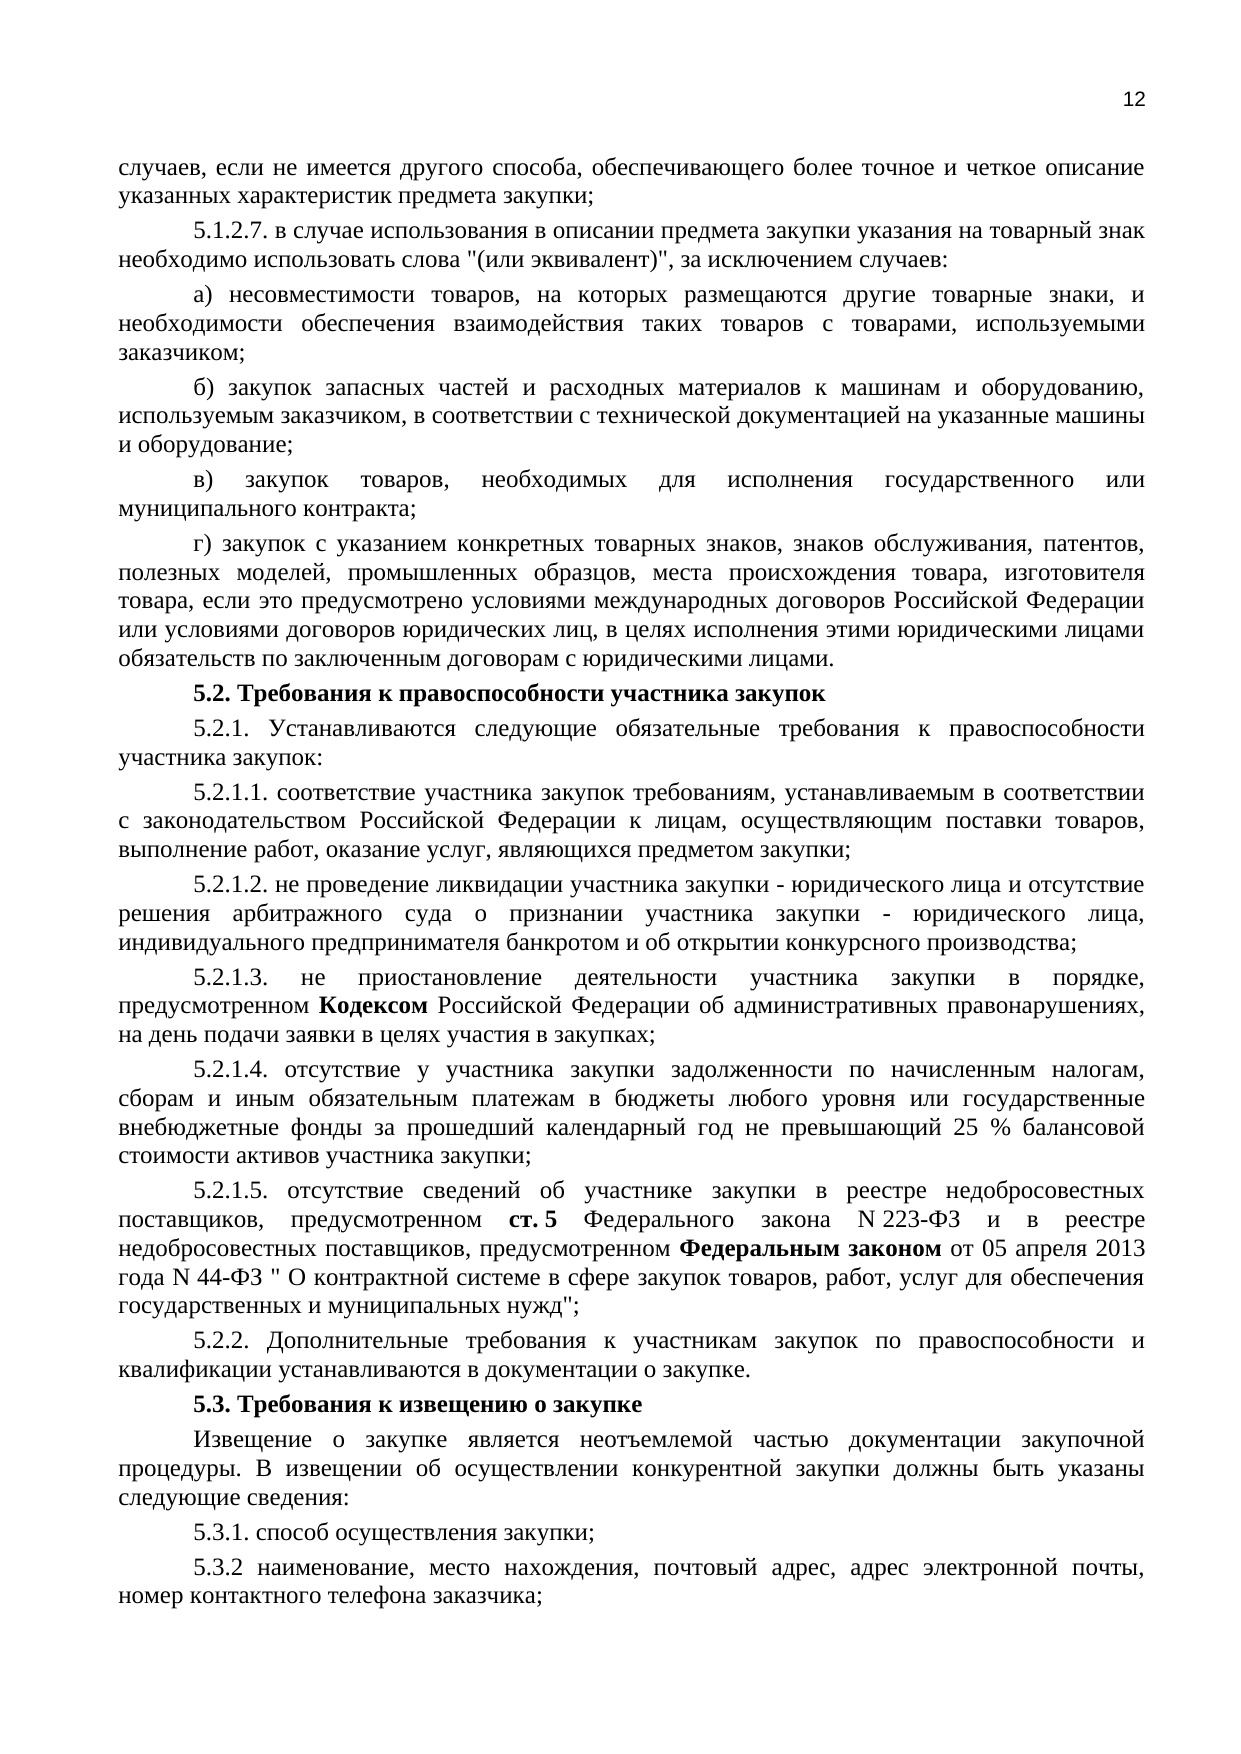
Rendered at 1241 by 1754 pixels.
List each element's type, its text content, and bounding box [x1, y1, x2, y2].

text б) закупок запасных частей и расходных материалов к машинам и оборудованию, используемым заказчиком, в соответствии с технической документацией на указанные машины и оборудование; [118, 372, 1146, 458]
text в) закупок товаров, необходимых для исполнения государственного или муниципального контракта; [118, 464, 1146, 522]
text Извещение о закупке является неотъемлемой частью документации закупочной процедуры. В извещении об осуществлении конкурентной закупки должны быть указаны следующие сведения: [118, 1424, 1146, 1510]
text 5.3.1. способ осуществления закупки; [118, 1517, 1146, 1545]
text 5.2.1. Устанавливаются следующие обязательные требования к правоспособности участника закупок: [118, 713, 1146, 770]
text 5.2.2. Дополнительные требования к участникам закупок по правоспособности и квалификации устанавливаются в документации о закупке. [118, 1325, 1146, 1383]
text а) несовместимости товаров, на которых размещаются другие товарные знаки, и необходимости обеспечения взаимодействия таких товаров с товарами, используемыми заказчиком; [118, 279, 1146, 365]
text 5.2.1.4. отсутствие у участника закупки задолженности по начисленным налогам, сборам и иным обязательным платежам в бюджеты любого уровня или государственные внебюджетные фонды за прошедший календарный год не превышающий 25 % балансовой стоимости активов участника закупки; [118, 1054, 1146, 1169]
text 5.2.1.2. не проведение ликвидации участника закупки - юридического лица и отсутствие решения арбитражного суда о признании участника закупки - юридического лица, индивидуального предпринимателя банкротом и об открытии конкурсного производства; [118, 869, 1146, 955]
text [118, 152, 1146, 209]
text 5.3. Требования к извещению о закупке [118, 1389, 1146, 1418]
text 5.1.2.7. в случае использования в описании предмета закупки указания на товарный знак необходимо использовать слова "(или эквивалент)", за исключением случаев: [118, 215, 1146, 273]
text 5.2.1.3. не приостановление деятельности участника закупки в порядке, предусмотренном Кодексом Российской Федерации об административных правонарушениях, на день подачи заявки в целях участия в закупках; [118, 962, 1146, 1048]
text 5.2.1.1. соответствие участника закупок требованиям, устанавливаемым в соответствии с законодательством Российской Федерации к лицам, осуществляющим поставки товаров, выполнение работ, оказание услуг, являющихся предметом закупки; [118, 777, 1146, 863]
text 5.2.1.5. отсутствие сведений об участнике закупки в реестре недобросовестных поставщиков, предусмотренном ст. 5 Федерального закона N 223-ФЗ и в реестре недобросовестных поставщиков, предусмотренном Федеральным законом от 05 апреля 2013 года N 44-ФЗ " О контрактной системе в сфере закупок товаров, работ, услуг для обеспечения государственных и муниципальных нужд"; [118, 1175, 1146, 1319]
text 5.2. Требования к правоспособности участника закупок [118, 678, 1146, 707]
text 5.3.2 наименование, место нахождения, почтовый адрес, адрес электронной почты, номер контактного телефона заказчика; [118, 1552, 1146, 1609]
text г) закупок с указанием конкретных товарных знаков, знаков обслуживания, патентов, полезных моделей, промышленных образцов, места происхождения товара, изготовителя товара, если это предусмотрено условиями международных договоров Российской Федерации или условиями договоров юридических лиц, в целях исполнения этими юридическими лицами обязательств по заключенным договорам с юридическими лицами. [118, 528, 1146, 672]
